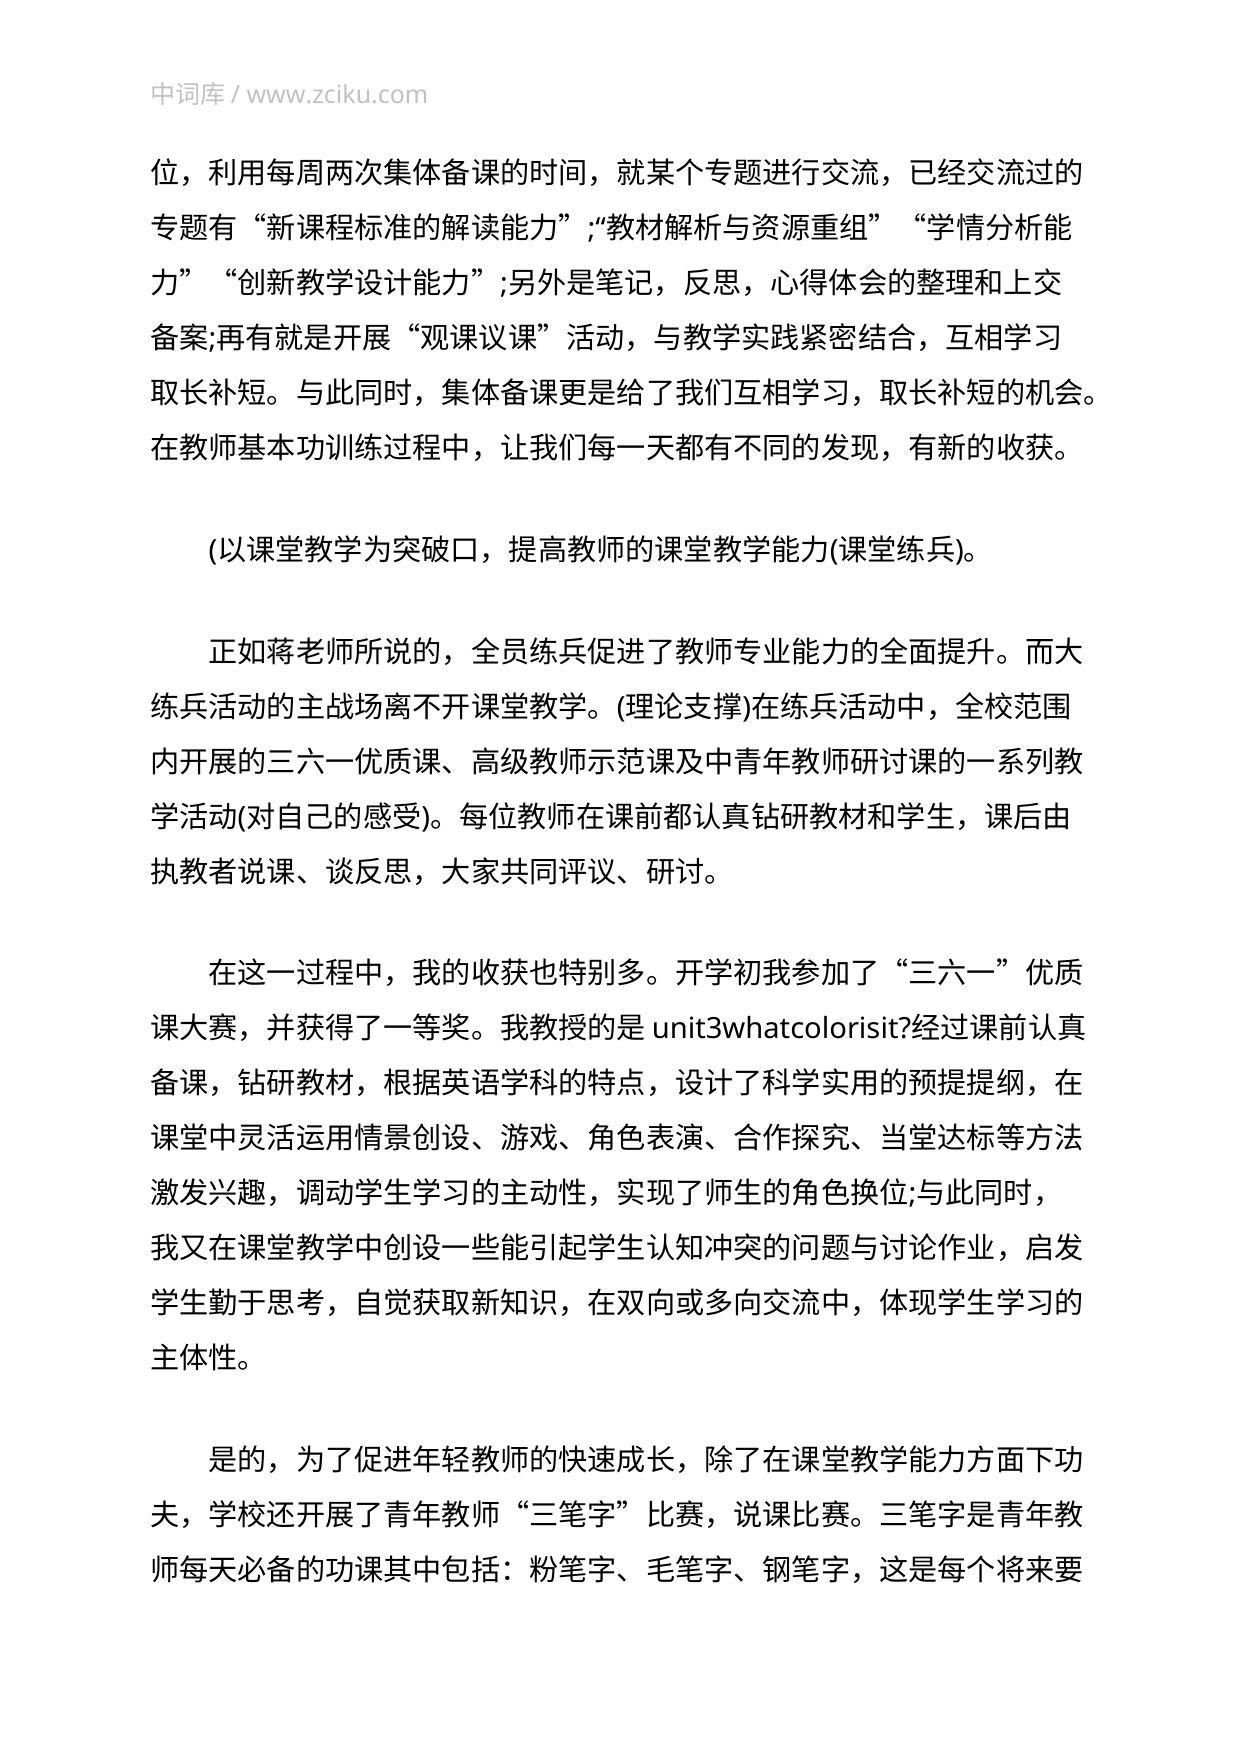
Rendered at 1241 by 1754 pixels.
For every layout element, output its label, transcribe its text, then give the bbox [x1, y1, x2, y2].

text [150, 1436, 1090, 1588]
text (以课堂教学为突破口，提高教师的课堂教学能力(课堂练兵)。 [150, 527, 1090, 569]
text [150, 150, 1090, 467]
text 在这一过程中，我的收获也特别多。开学初我参加了“三六一”优质课大赛，并获得了一等奖。我教授的是unit3whatcolorisit?经过课前认真备课，钻研教材，根据英语学科的特点，设计了科学实用的预提提纲，在课堂中灵活运用情景创设、游戏、角色表演、合作探究、当堂达标等方法激发兴趣，调动学生学习的主动性，实现了师生的角色换位;与此同时，我又在课堂教学中创设一些能引起学生认知冲突的问题与讨论作业，启发学生勤于思考，自觉获取新知识，在双向或多向交流中，体现学生学习的主体性。 [150, 950, 1090, 1377]
text 正如蒋老师所说的，全员练兵促进了教师专业能力的全面提升。而大练兵活动的主战场离不开课堂教学。(理论支撑)在练兵活动中，全校范围内开展的三六一优质课、高级教师示范课及中青年教师研讨课的一系列教学活动(对自己的感受)。每位教师在课前都认真钻研教材和学生，课后由执教者说课、谈反思，大家共同评议、研讨。 [150, 628, 1090, 891]
